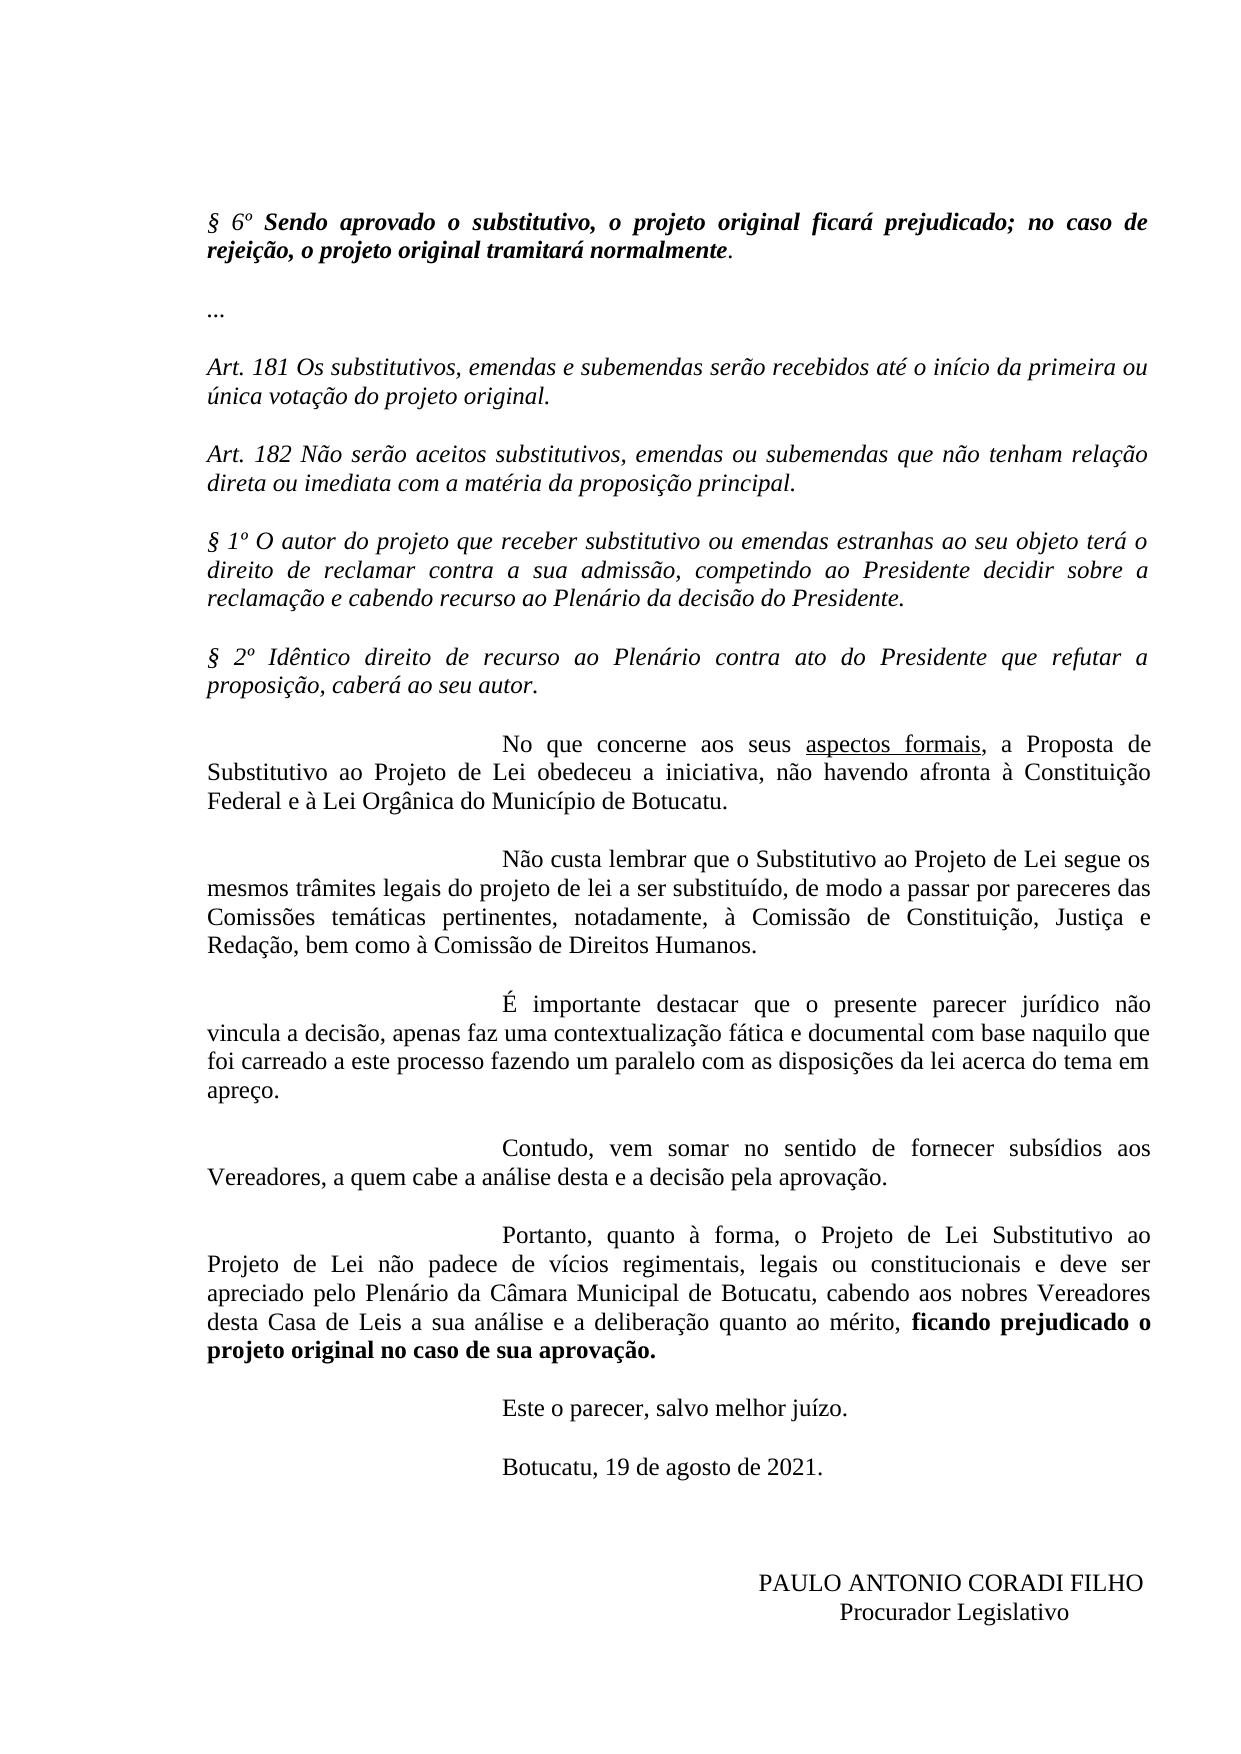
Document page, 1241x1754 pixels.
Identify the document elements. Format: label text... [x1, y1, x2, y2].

text PAULO ANTONIO CORADI FILHO [207, 1568, 1152, 1597]
text Portanto, quanto à forma, o Projeto de Lei Substitutivo ao Projeto de Lei não padece de vícios regimentais, legais ou constitucionais e deve ser apreciado pelo Plenário da Câmara Municipal de Botucatu, cabendo aos nobres Vereadores desta Casa de Leis a sua análise e a deliberação quanto ao mérito, ficando prejudicado o projeto original no caso de sua aprovação. [207, 1220, 1152, 1364]
text Botucatu, 19 de agosto de 2021. [207, 1452, 1152, 1481]
text § 6º Sendo aprovado o substitutivo, o projeto original ficará prejudicado; no caso de rejeição, o projeto original tramitará normalmente. [207, 207, 1152, 264]
text § 1º O autor do projeto que receber substitutivo ou emendas estranhas ao seu objeto terá o direito de reclamar contra a sua admissão, competindo ao Presidente decidir sobre a reclamação e cabendo recurso ao Plenário da decisão do Presidente. [207, 526, 1152, 612]
text § 2º Idêntico direito de recurso ao Plenário contra ato do Presidente que refutar a proposição, caberá ao seu autor. [207, 642, 1152, 699]
text Art. 182 Não serão aceitos substitutivos, emendas ou subemendas que não tenham relação direta ou imediata com a matéria da proposição principal. [207, 439, 1152, 496]
text Contudo, vem somar no sentido de fornecer subsídios aos Vereadores, a quem cabe a análise desta e a decisão pela aprovação. [207, 1133, 1152, 1191]
text Não custa lembrar que o Substitutivo ao Projeto de Lei segue os mesmos trâmites legais do projeto de lei a ser substituído, de modo a passar por pareceres das Comissões temáticas pertinentes, notadamente, à Comissão de Constituição, Justiça e Redação, bem como à Comissão de Direitos Humanos. [207, 844, 1152, 959]
text Este o parecer, salvo melhor juízo. [207, 1393, 1152, 1422]
text Art. 181 Os substitutivos, emendas e subemendas serão recebidos até o início da primeira ou única votação do projeto original. [207, 352, 1152, 409]
text No que concerne aos seus aspectos formais, a Proposta de Substitutivo ao Projeto de Lei obedeceu a iniciativa, não havendo afronta à Constituição Federal e à Lei Orgânica do Município de Botucatu. [207, 729, 1152, 815]
text ... [207, 294, 1152, 322]
text Procurador Legislativo [207, 1597, 1152, 1626]
text É importante destacar que o presente parecer jurídico não vincula a decisão, apenas faz uma contextualização fática e documental com base naquilo que foi carreado a este processo fazendo um paralelo com as disposições da lei acerca do tema em apreço. [207, 989, 1152, 1104]
